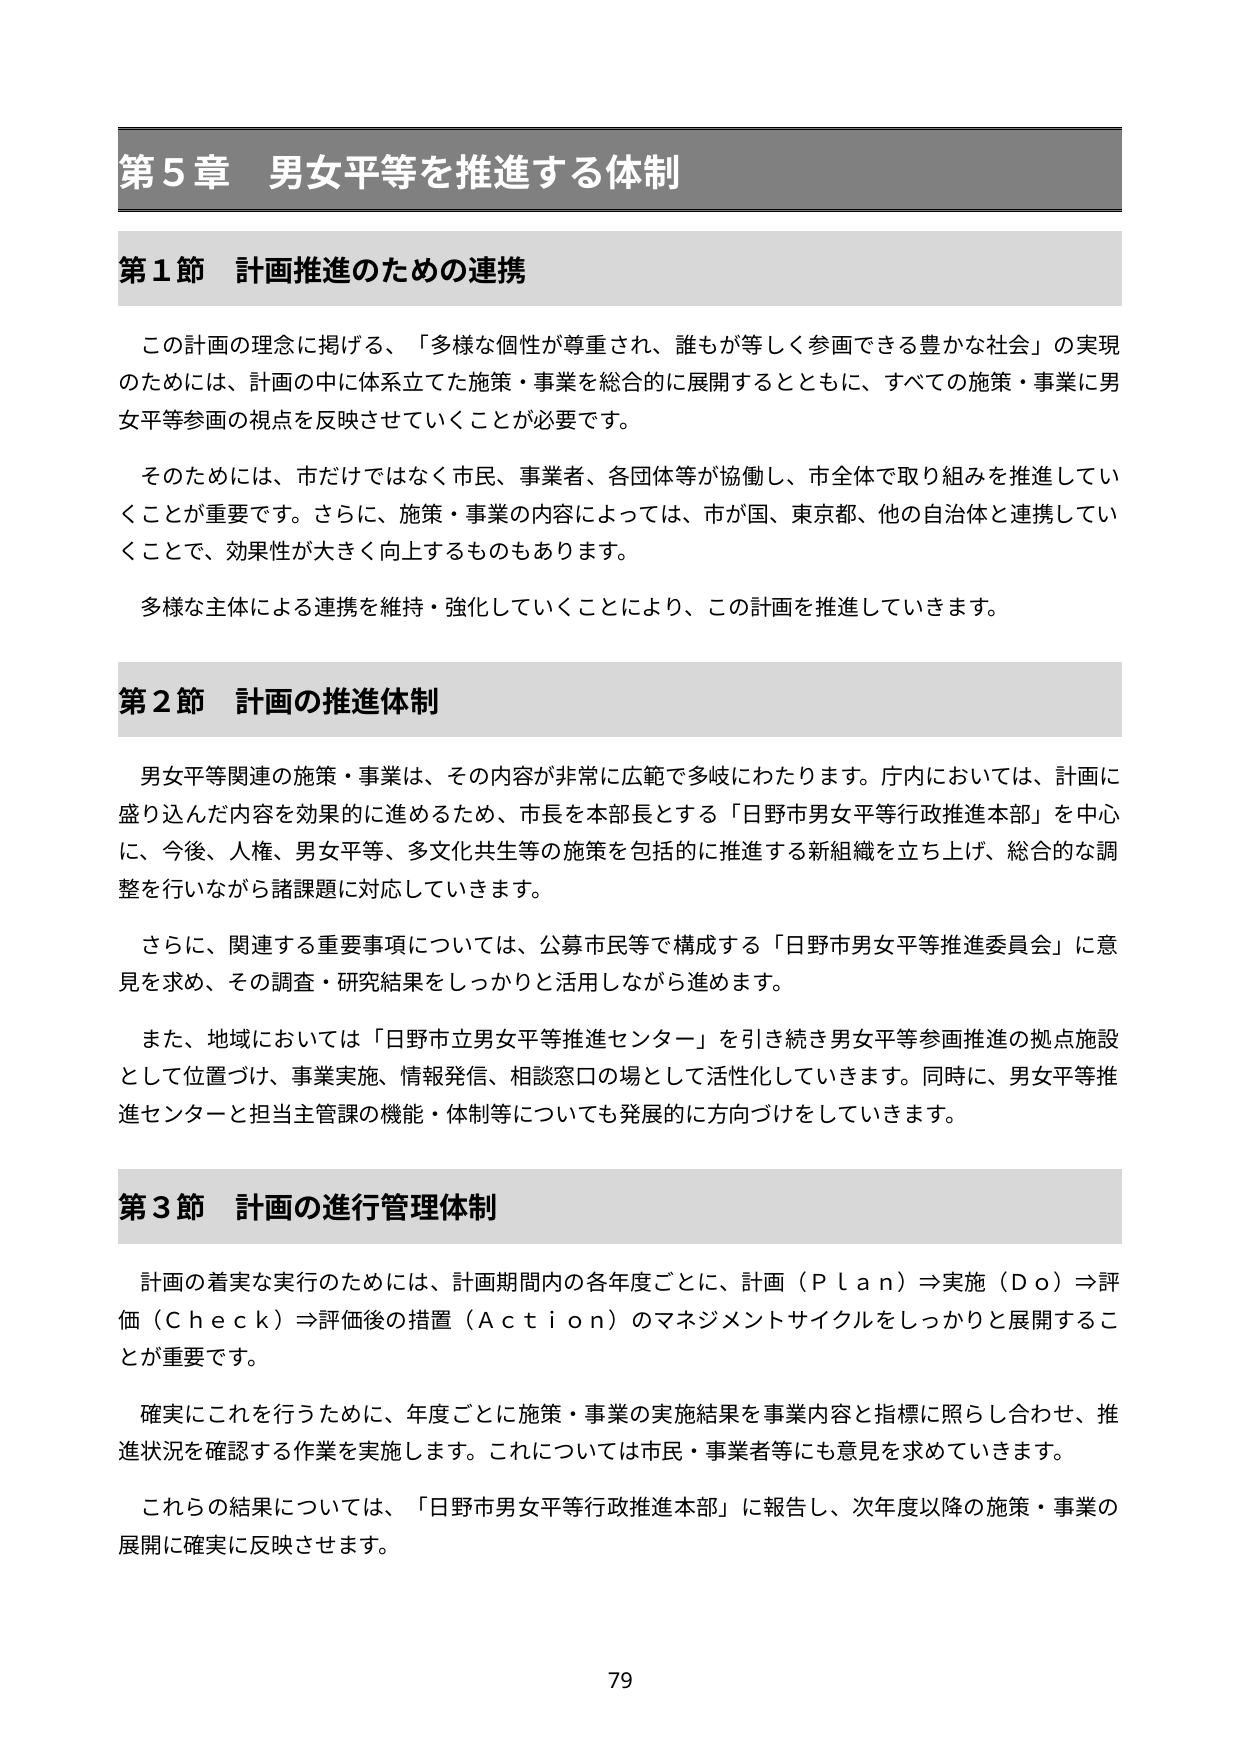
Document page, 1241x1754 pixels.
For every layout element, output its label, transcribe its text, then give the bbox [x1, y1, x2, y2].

text さらに、関連する重要事項については、公募市民等で構成する「日野市男女平等推進委員会」に意見を求め、その調査・研究結果をしっかりと活用しながら進めます。 [118, 925, 1122, 1000]
text 男女平等関連の施策・事業は、その内容が非常に広範で多岐にわたります。庁内においては、計画に盛り込んだ内容を効果的に進めるため、市長を本部長とする「日野市男女平等行政推進本部」を中心に、今後、人権、男女平等、多文化共生等の施策を包括的に推進する新組織を立ち上げ、総合的な調整を行いながら諸課題に対応していきます。 [118, 756, 1122, 906]
subtitle 第３節 計画の進行管理体制 [118, 1169, 1122, 1244]
text また、地域においては「日野市立男女平等推進センター」を引き続き男女平等参画推進の拠点施設として位置づけ、事業実施、情報発信、相談窓口の場として活性化していきます。同時に、男女平等推進センターと担当主管課の機能・体制等についても発展的に方向づけをしていきます。 [118, 1019, 1122, 1131]
subtitle 第１節 計画推進のための連携 [118, 231, 1122, 306]
text 第５章 男女平等を推進する体制 [118, 130, 1122, 209]
subtitle 第２節 計画の推進体制 [118, 662, 1122, 737]
text これらの結果については、「日野市男女平等行政推進本部」に報告し、次年度以降の施策・事業の展開に確実に反映させます。 [118, 1487, 1122, 1562]
text この計画の理念に掲げる、「多様な個性が尊重され、誰もが等しく参画できる豊かな社会」の実現のためには、計画の中に体系立てた施策・事業を総合的に展開するとともに、すべての施策・事業に男女平等参画の視点を反映させていくことが必要です。 [118, 325, 1122, 437]
text 計画の着実な実行のためには、計画期間内の各年度ごとに、計画（Ｐｌａｎ）⇒実施（Ｄｏ）⇒評価（Ｃｈｅｃｋ）⇒評価後の措置（Ａｃｔｉｏｎ）のマネジメントサイクルをしっかりと展開することが重要です。 [118, 1262, 1122, 1375]
text 多様な主体による連携を維持・強化していくことにより、この計画を推進していきます。 [118, 587, 1122, 625]
text そのためには、市だけではなく市民、事業者、各団体等が協働し、市全体で取り組みを推進していくことが重要です。さらに、施策・事業の内容によっては、市が国、東京都、他の自治体と連携していくことで、効果性が大きく向上するものもあります。 [118, 456, 1122, 569]
text 確実にこれを行うために、年度ごとに施策・事業の実施結果を事業内容と指標に照らし合わせ、推進状況を確認する作業を実施します。これについては市民・事業者等にも意見を求めていきます。 [118, 1394, 1122, 1469]
